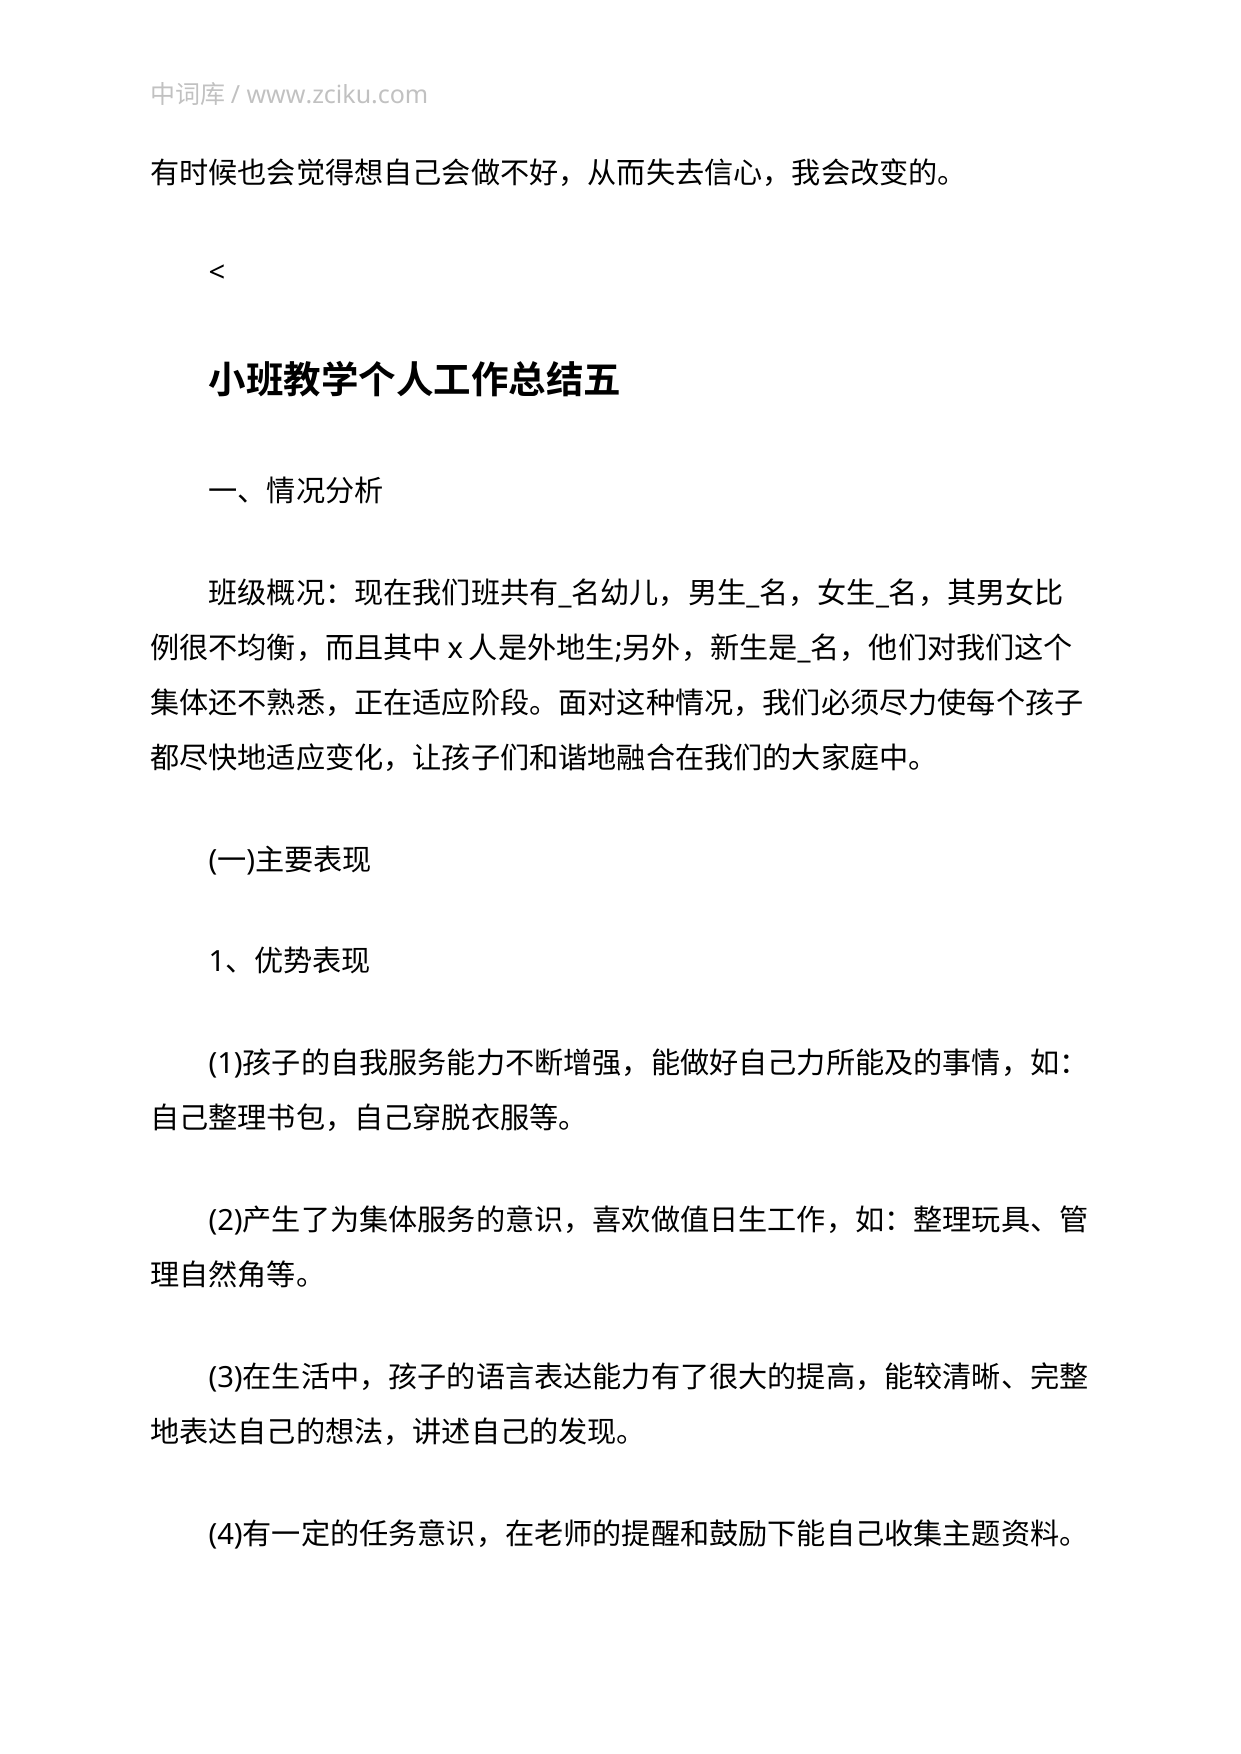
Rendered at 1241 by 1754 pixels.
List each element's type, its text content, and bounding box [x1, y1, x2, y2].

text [150, 150, 1090, 192]
text (3)在生活中，孩子的语言表达能力有了很大的提高，能较清晰、完整地表达自己的想法，讲述自己的发现。 [150, 1353, 1090, 1451]
text 小班教学个人工作总结五 [150, 350, 1090, 404]
text < [150, 252, 1090, 291]
text 1、优势表现 [150, 938, 1090, 980]
text (1)孩子的自我服务能力不断增强，能做好自己力所能及的事情，如：自己整理书包，自己穿脱衣服等。 [150, 1040, 1090, 1137]
text (4)有一定的任务意识，在老师的提醒和鼓励下能自己收集主题资料。 [150, 1510, 1090, 1553]
text (一)主要表现 [150, 836, 1090, 878]
text 一、情况分析 [150, 468, 1090, 510]
text 班级概况：现在我们班共有_名幼儿，男生_名，女生_名，其男女比例很不均衡，而且其中x人是外地生;另外，新生是_名，他们对我们这个集体还不熟悉，正在适应阶段。面对这种情况，我们必须尽力使每个孩子都尽快地适应变化，让孩子们和谐地融合在我们的大家庭中。 [150, 569, 1090, 777]
text (2)产生了为集体服务的意识，喜欢做值日生工作，如：整理玩具、管理自然角等。 [150, 1197, 1090, 1294]
